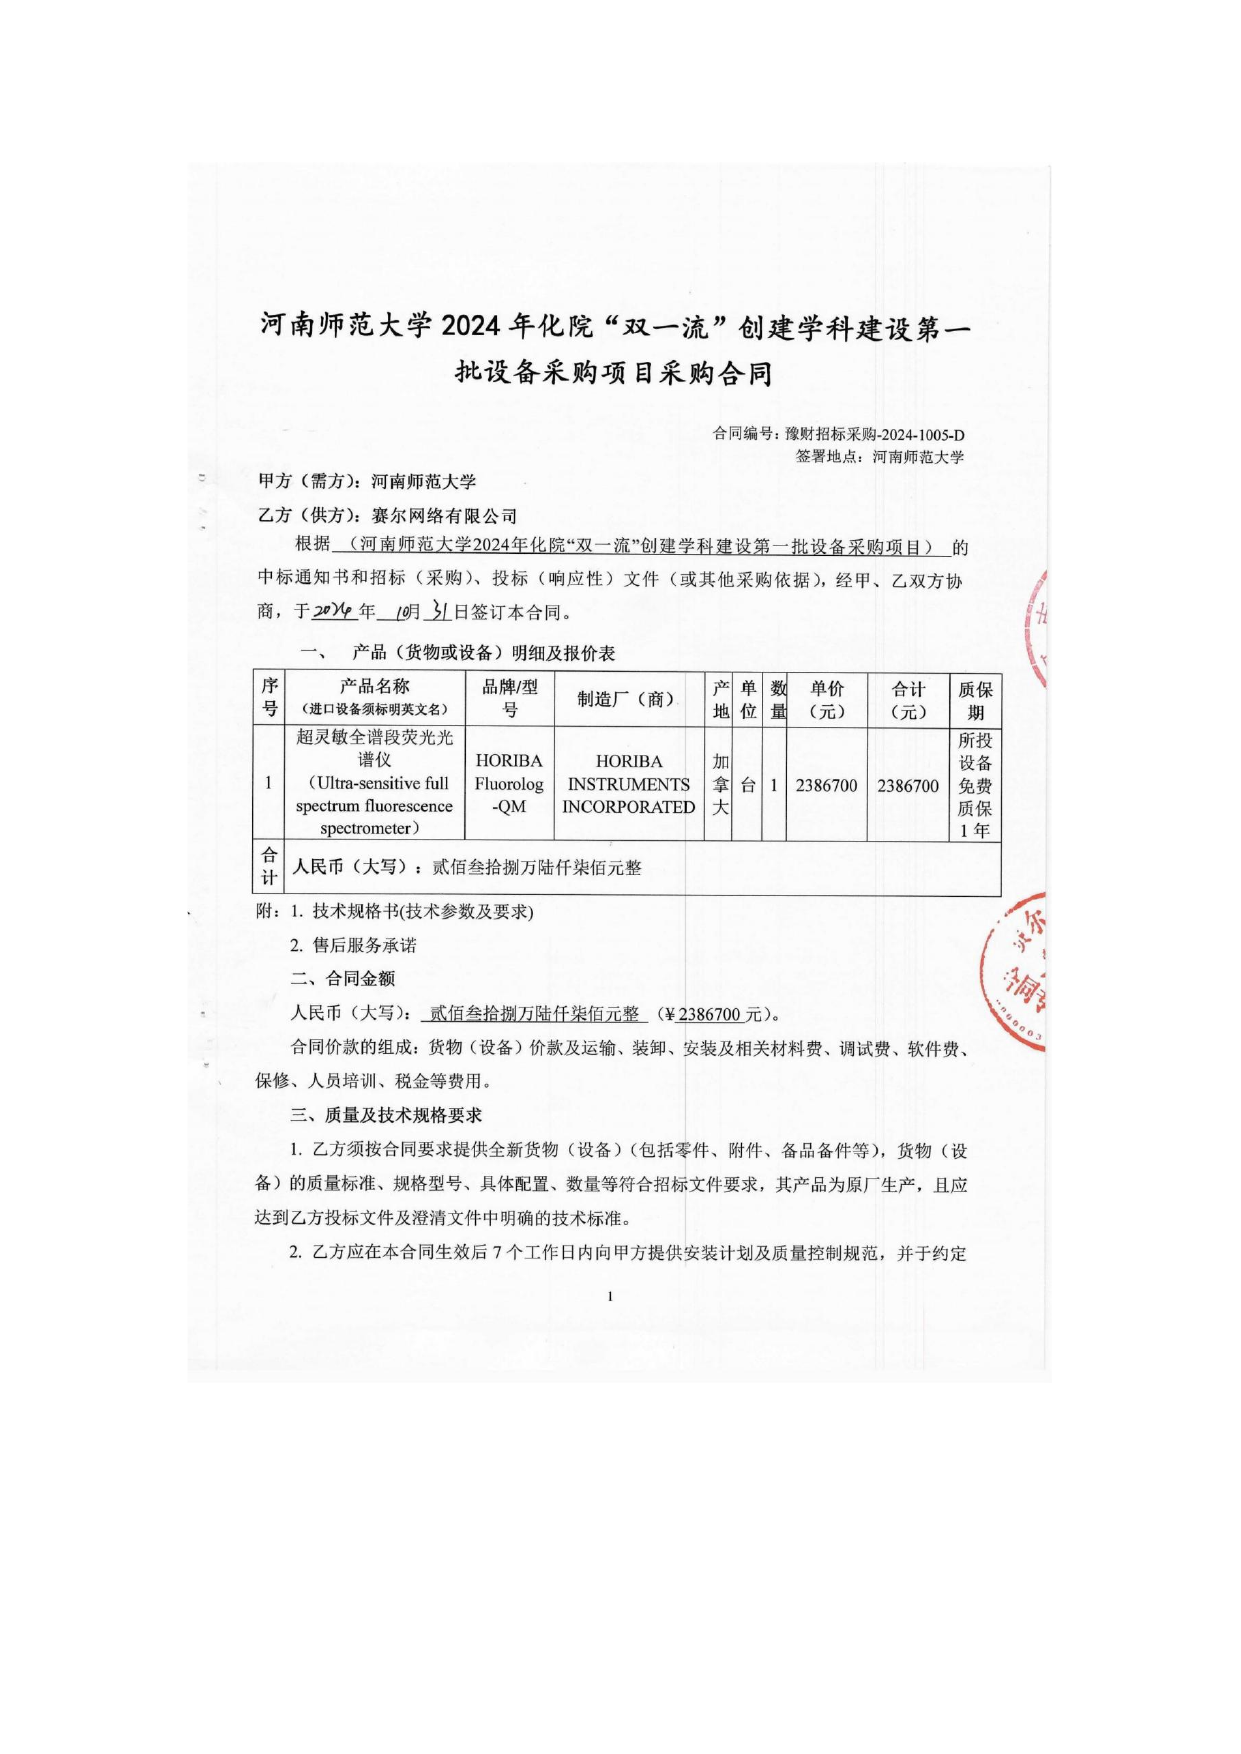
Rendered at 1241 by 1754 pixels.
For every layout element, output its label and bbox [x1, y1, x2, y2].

picture [187, 162, 1052, 1383]
